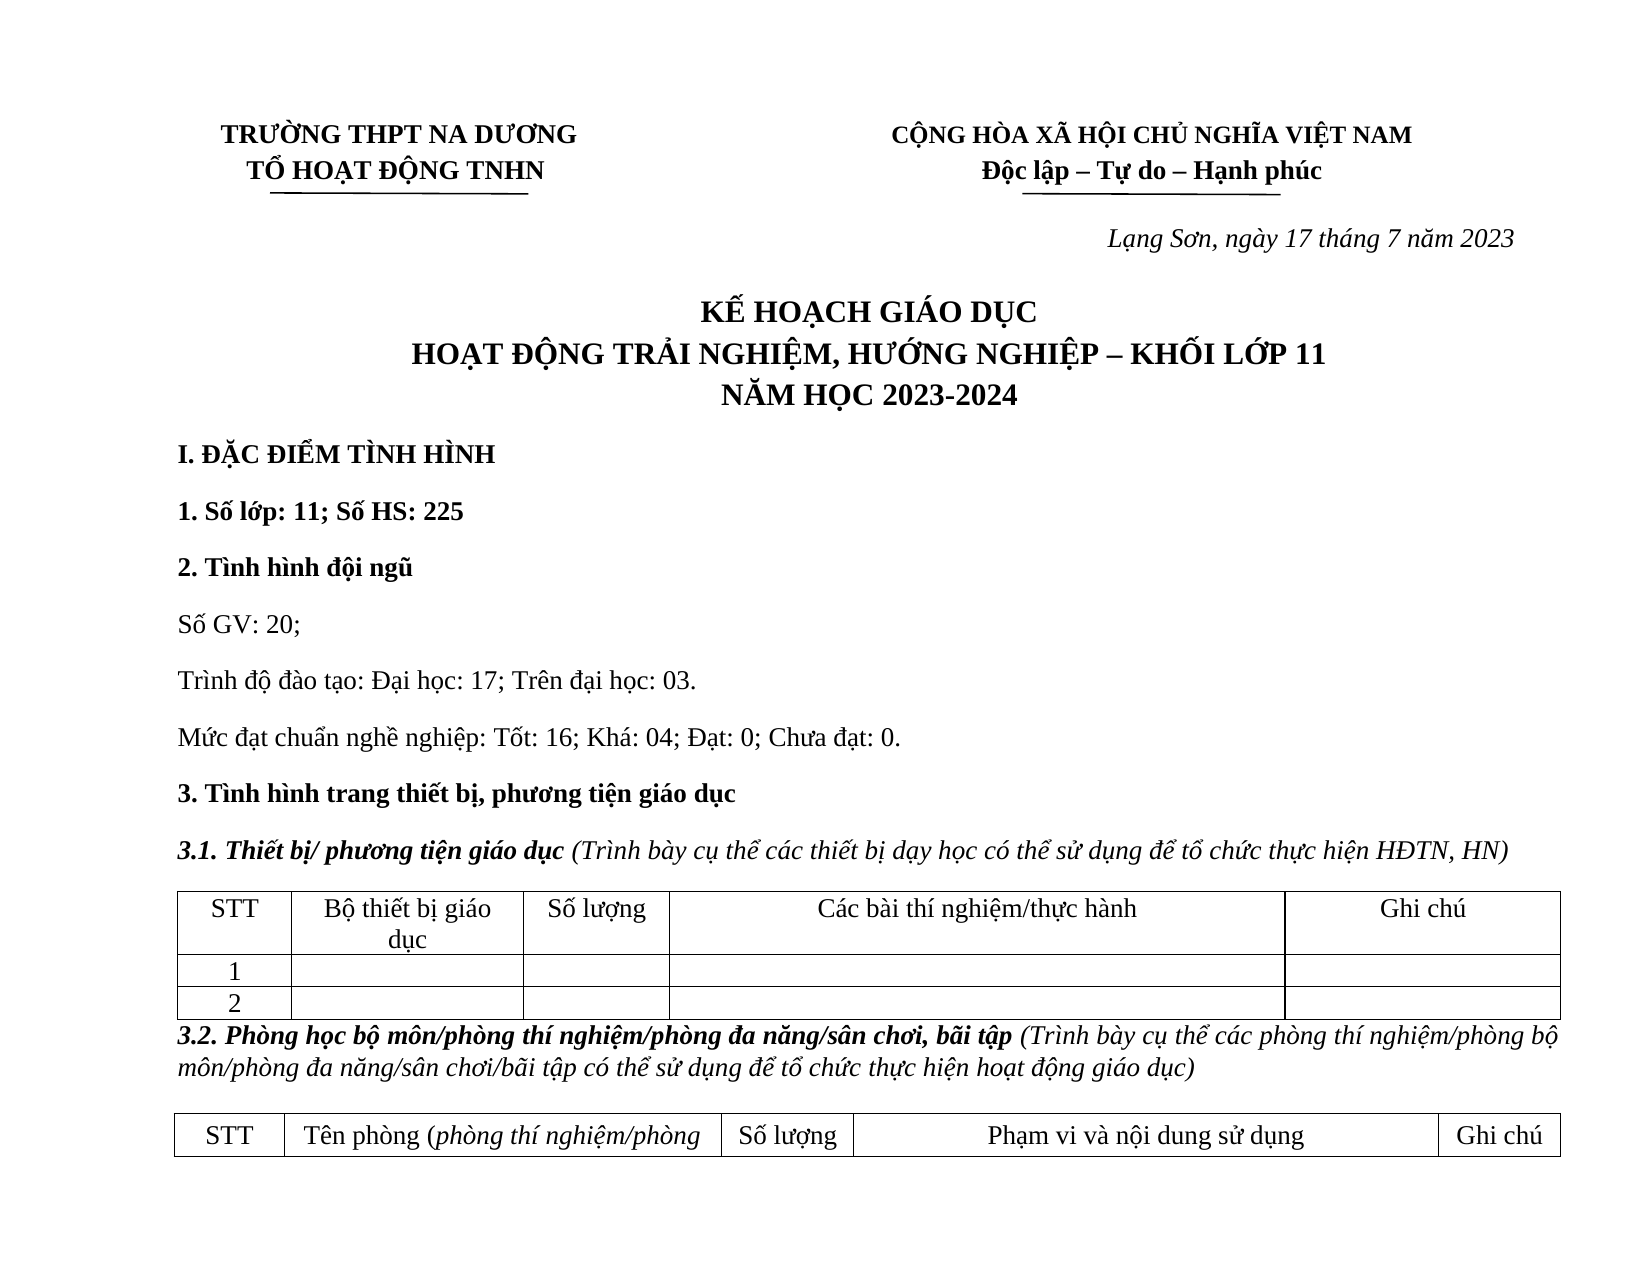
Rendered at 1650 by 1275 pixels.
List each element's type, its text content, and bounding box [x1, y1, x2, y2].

text TRƯỜNG THPT NA DƯƠNG CỘNG HÒA XÃ HỘI CHỦ NGHĨA VIỆT NAM [177, 118, 1561, 149]
text KẾ HOẠCH GIÁO DỤC [177, 294, 1561, 329]
table_header Ghi chú [1286, 892, 1560, 954]
text I. ĐẶC ĐIỂM TÌNH HÌNH [177, 438, 1561, 469]
text Lạng Sơn, ngày 17 tháng 7 năm 2023 [177, 222, 1561, 253]
table_header STT [175, 1114, 284, 1156]
text 3.2. Phòng học bộ môn/phòng thí nghiệm/phòng đa năng/sân chơi, bãi tập (Trình bày cụ thể các phòng thí nghiệm/phòng bộ môn/phòng đa năng/sân chơi/bãi tập có thể sử dụng để tổ chức thực hiện hoạt động giáo dục) [177, 1020, 1561, 1082]
table_header Ghi chú [1439, 1114, 1560, 1156]
table_header Bộ thiết bị giáo dục [292, 892, 523, 954]
table_cell [670, 955, 1284, 986]
text 3.1. Thiết bị/ phương tiện giáo dục (Trình bày cụ thể các thiết bị dạy học có thể sử dụng để tổ chức thực hiện HĐTN, HN) [177, 834, 1561, 865]
table_cell [670, 987, 1284, 1018]
table_cell 1 [178, 955, 291, 986]
table_cell [524, 987, 669, 1018]
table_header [854, 1114, 1438, 1156]
table_cell [1286, 955, 1560, 986]
table_header Các bài thí nghiệm/thực hành [670, 892, 1284, 954]
text Số GV: 20; [177, 608, 1561, 639]
text 1. Số lớp: 11; Số HS: 225 [177, 495, 1561, 526]
text Trình độ đào tạo: Đại học: 17; Trên đại học: 03. [177, 664, 1561, 696]
table_cell [524, 955, 669, 986]
text NĂM HỌC 2023-2024 [177, 376, 1561, 412]
text Mức đạt chuẩn nghề nghiệp: Tốt: 16; Khá: 04; Đạt: 0; Chưa đạt: 0. [177, 721, 1561, 752]
table_header Số lượng [722, 1114, 853, 1156]
table_cell [292, 955, 523, 986]
table_cell 2 [178, 987, 291, 1018]
text 3. Tình hình trang thiết bị, phương tiện giáo dục [177, 778, 1561, 809]
table_cell [1286, 987, 1560, 1018]
table_header Số lượng [524, 892, 669, 954]
text HOẠT ĐỘNG TRẢI NGHIỆM, HƯỚNG NGHIỆP – KHỐI LỚP 11 [177, 335, 1561, 371]
table_cell [292, 987, 523, 1018]
text TỔ HOẠT ĐỘNG TNHN Độc lập – Tự do – Hạnh phúc [177, 154, 1561, 185]
table_header STT [178, 892, 291, 954]
text 2. Tình hình đội ngũ [177, 551, 1561, 582]
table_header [285, 1114, 721, 1156]
